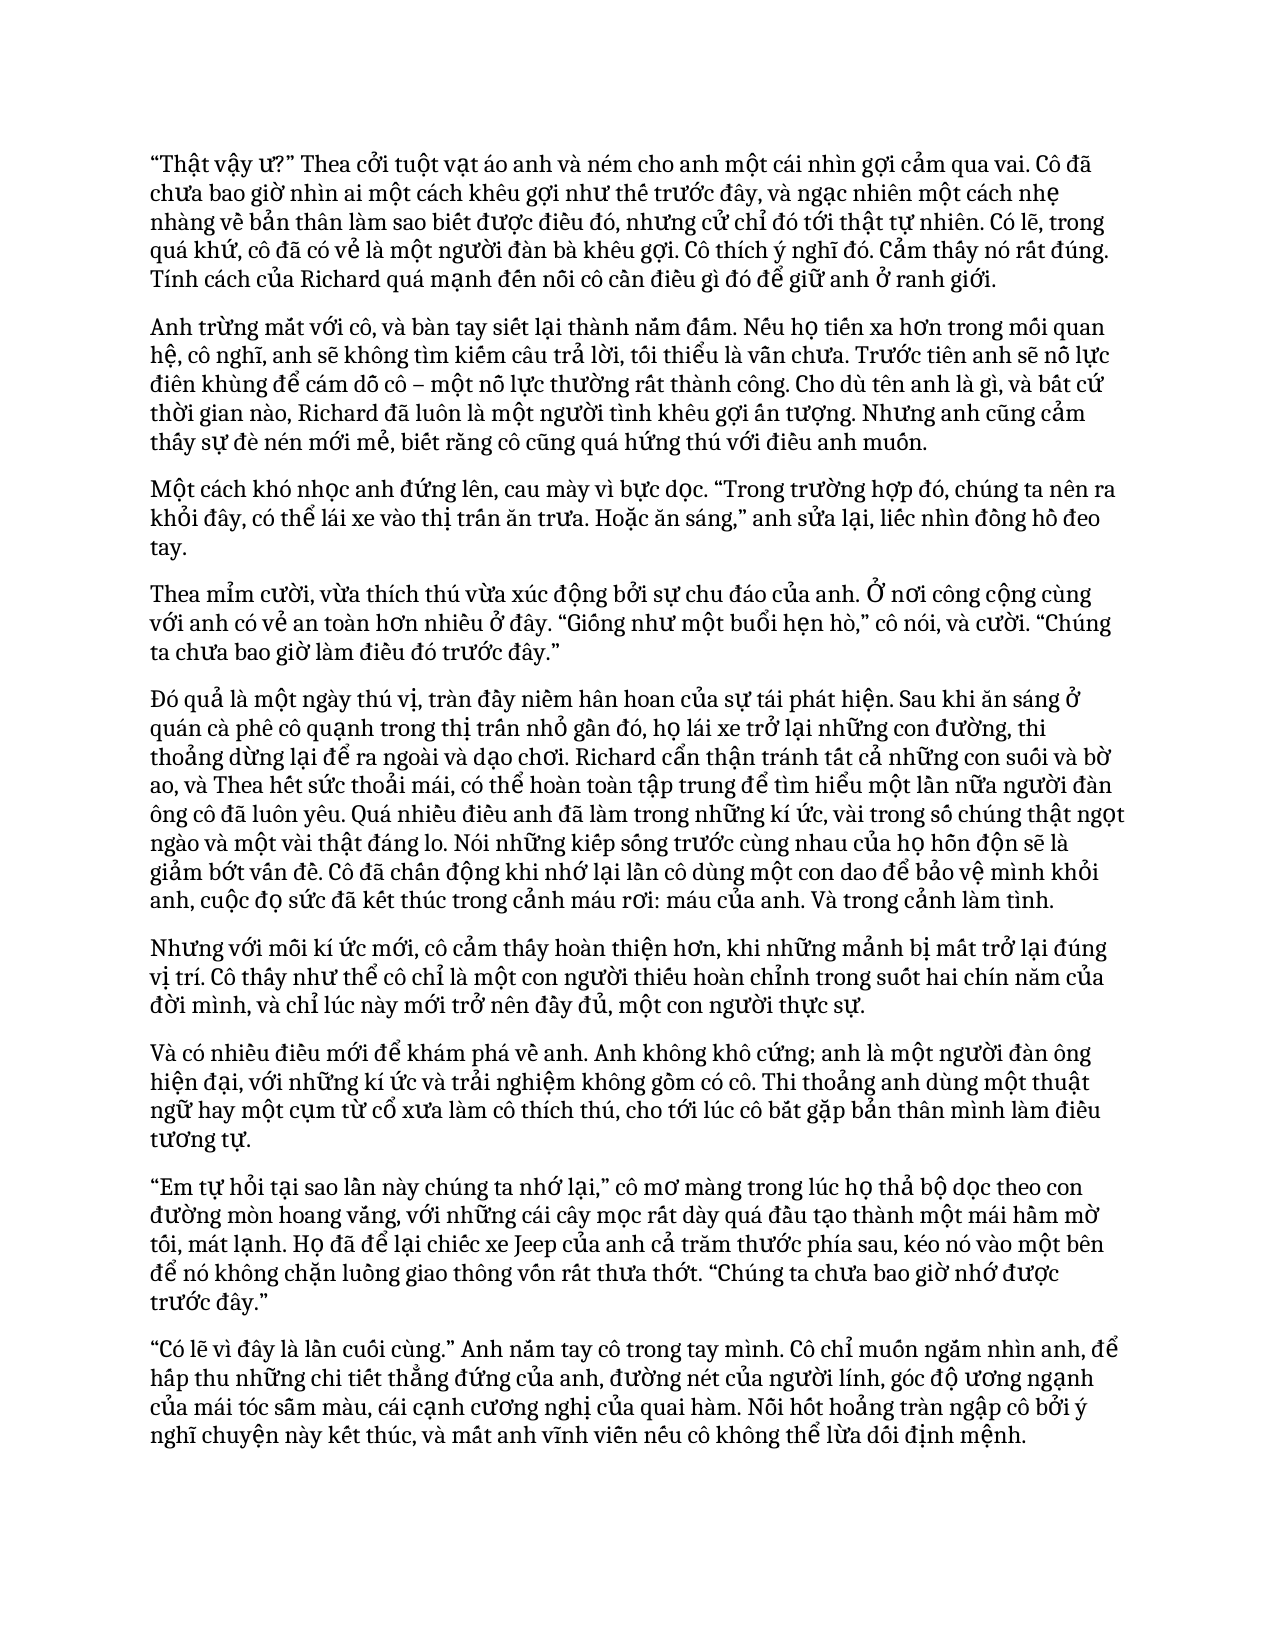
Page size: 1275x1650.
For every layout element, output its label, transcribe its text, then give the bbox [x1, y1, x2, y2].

text Thea mỉm cười, vừa thích thú vừa xúc động bởi sự chu đáo của anh. Ở nơi công cộng cùng với anh có vẻ an toàn hơn nhiều ở đây. “Giống như một buổi hẹn hò,” cô nói, và cười. “Chúng ta chưa bao giờ làm điều đó trước đây.” [150, 580, 1125, 666]
text Đó quả là một ngày thú vị, tràn đầy niềm hân hoan của sự tái phát hiện. Sau khi ăn sáng ở quán cà phê cô quạnh trong thị trấn nhỏ gần đó, họ lái xe trở lại những con đường, thi thoảng dừng lại để ra ngoài và dạo chơi. Richard cẩn thận tránh tất cả những con suối và bờ ao, và Thea hết sức thoải mái, có thể hoàn toàn tập trung để tìm hiểu một lần nữa người đàn ông cô đã luôn yêu. Quá nhiều điều anh đã làm trong những kí ức, vài trong số chúng thật ngọt ngào và một vài thật đáng lo. Nói những kiếp sống trước cùng nhau của họ hỗn độn sẽ là giảm bớt vấn đề. Cô đã chấn động khi nhớ lại lần cô dùng một con dao để bảo vệ mình khỏi anh, cuộc đọ sức đã kết thúc trong cảnh máu rơi: máu của anh. Và trong cảnh làm tình. [150, 685, 1125, 915]
text “Có lẽ vì đây là lần cuối cùng.” Anh nắm tay cô trong tay mình. Cô chỉ muốn ngắm nhìn anh, để hấp thu những chi tiết thẳng đứng của anh, đường nét của người lính, góc độ ương ngạnh của mái tóc sẫm màu, cái cạnh cương nghị của quai hàm. Nỗi hốt hoảng tràn ngập cô bởi ý nghĩ chuyện này kết thúc, và mất anh vĩnh viễn nếu cô không thể lừa dối định mệnh. [150, 1335, 1125, 1450]
text Một cách khó nhọc anh đứng lên, cau mày vì bực dọc. “Trong trường hợp đó, chúng ta nên ra khỏi đây, có thể lái xe vào thị trấn ăn trưa. Hoặc ăn sáng,” anh sửa lại, liếc nhìn đồng hồ đeo tay. [150, 475, 1125, 561]
text Và có nhiều điều mới để khám phá về anh. Anh không khô cứng; anh là một người đàn ông hiện đại, với những kí ức và trải nghiệm không gồm có cô. Thi thoảng anh dùng một thuật ngữ hay một cụm từ cổ xưa làm cô thích thú, cho tới lúc cô bắt gặp bản thân mình làm điều tương tự. [150, 1039, 1125, 1154]
text “Em tự hỏi tại sao lần này chúng ta nhớ lại,” cô mơ màng trong lúc họ thả bộ dọc theo con đường mòn hoang vắng, với những cái cây mọc rất dày quá đầu tạo thành một mái hầm mờ tối, mát lạnh. Họ đã để lại chiếc xe Jeep của anh cả trăm thước phía sau, kéo nó vào một bên để nó không chặn luồng giao thông vốn rất thưa thớt. “Chúng ta chưa bao giờ nhớ được trước đây.” [150, 1172, 1125, 1316]
text Anh trừng mắt với cô, và bàn tay siết lại thành nắm đấm. Nếu họ tiến xa hơn trong mối quan hệ, cô nghĩ, anh sẽ không tìm kiếm câu trả lời, tối thiểu là vẫn chưa. Trước tiên anh sẽ nỗ lực điên khùng để cám dỗ cô – một nỗ lực thường rất thành công. Cho dù tên anh là gì, và bất cứ thời gian nào, Richard đã luôn là một người tình khêu gợi ấn tượng. Nhưng anh cũng cảm thấy sự đè nén mới mẻ, biết rằng cô cũng quá hứng thú với điều anh muốn. [150, 312, 1125, 456]
text “Thật vậy ư?” Thea cởi tuột vạt áo anh và ném cho anh một cái nhìn gợi cảm qua vai. Cô đã chưa bao giờ nhìn ai một cách khêu gợi như thế trước đây, và ngạc nhiên một cách nhẹ nhàng về bản thân làm sao biết được điều đó, nhưng cử chỉ đó tới thật tự nhiên. Có lẽ, trong quá khứ, cô đã có vẻ là một người đàn bà khêu gợi. Cô thích ý nghĩ đó. Cảm thấy nó rất đúng. Tính cách của Richard quá mạnh đến nỗi cô cần điều gì đó để giữ anh ở ranh giới. [150, 150, 1125, 294]
text Nhưng với mỗi kí ức mới, cô cảm thấy hoàn thiện hơn, khi những mảnh bị mất trở lại đúng vị trí. Cô thấy như thể cô chỉ là một con người thiếu hoàn chỉnh trong suốt hai chín năm của đời mình, và chỉ lúc này mới trở nên đầy đủ, một con người thực sự. [150, 934, 1125, 1020]
